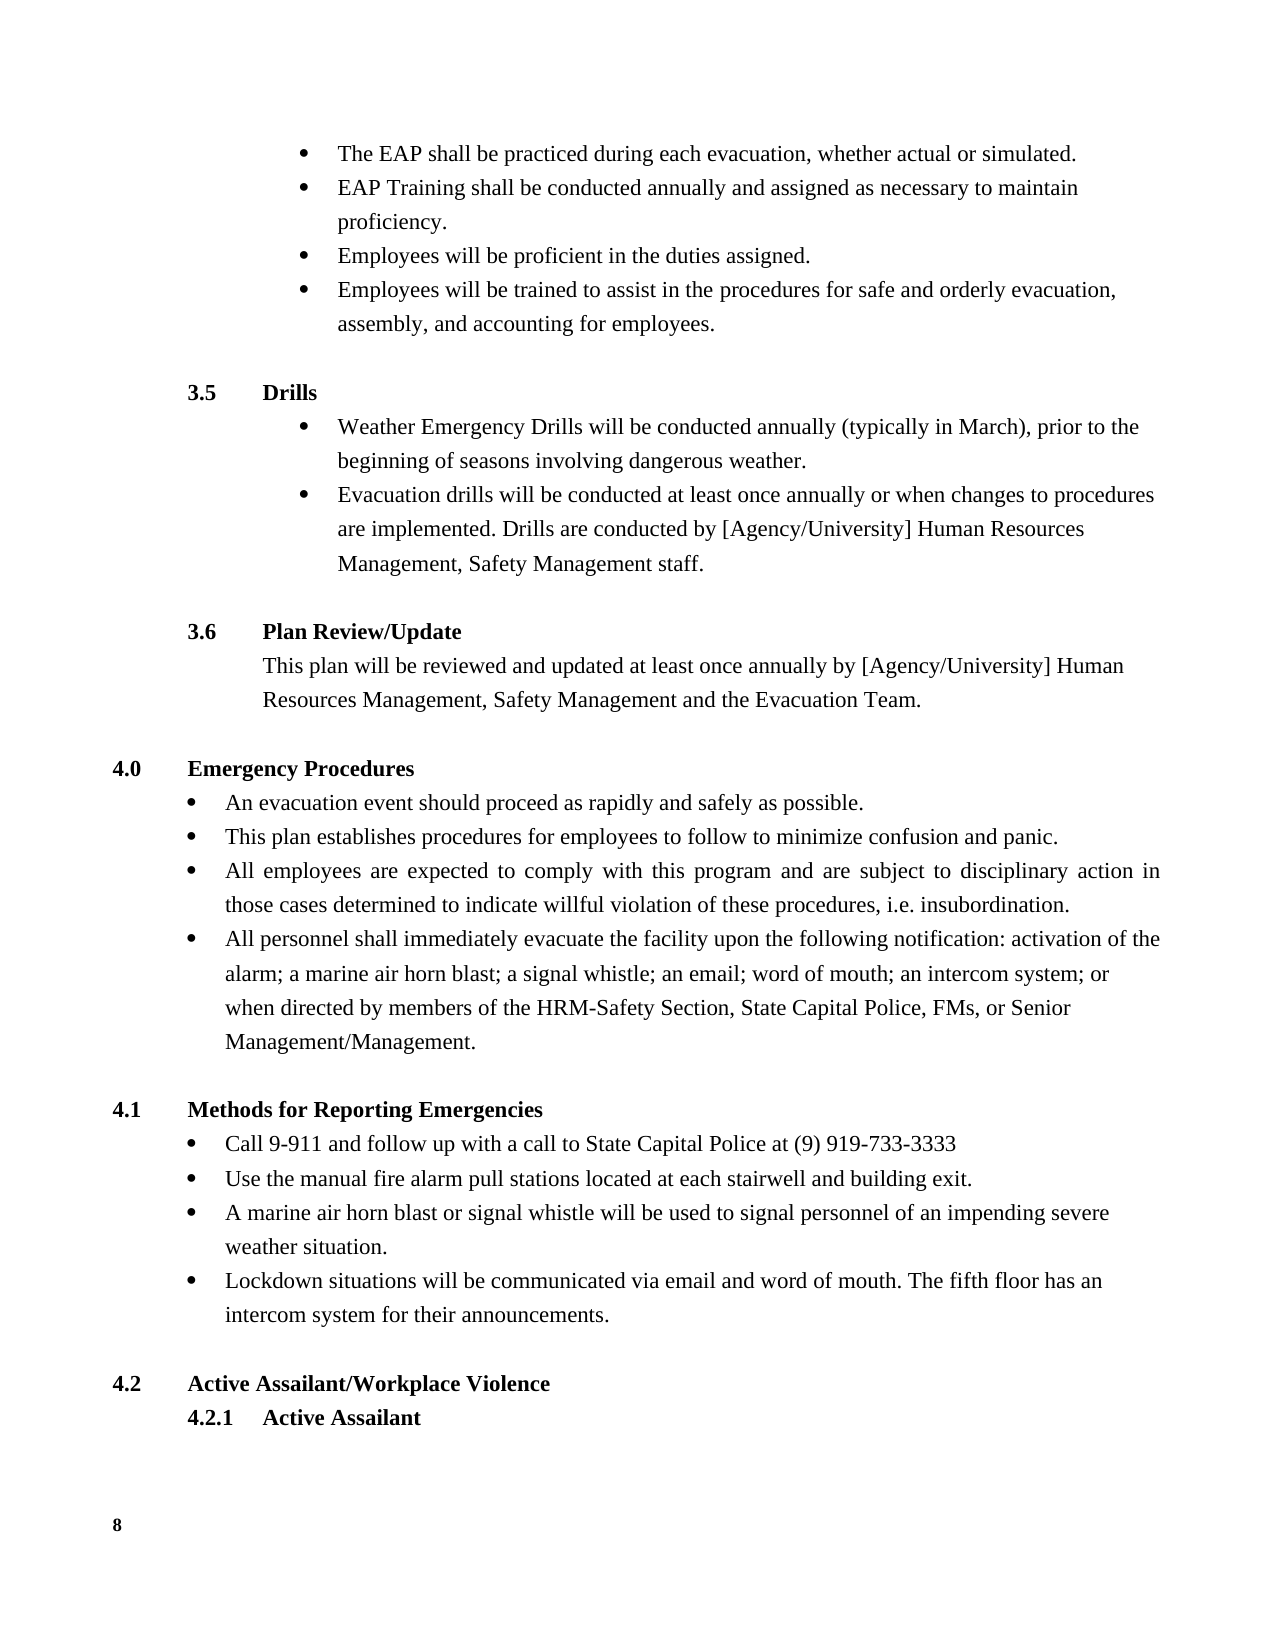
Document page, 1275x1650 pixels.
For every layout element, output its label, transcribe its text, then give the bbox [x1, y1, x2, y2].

list All employees are expected to comply with this program and are subject to disciplinary action in those cases determined to indicate willful violation of these procedures, i.e. insubordination. [187, 857, 1162, 918]
list A marine air horn blast or signal whistle will be used to signal personnel of an impending severe weather situation. [187, 1199, 1162, 1259]
text 3.5 Drills [112, 379, 1162, 405]
list Call 9-911 and follow up with a call to State Capital Police at (9) 919-733-3333 [187, 1131, 1162, 1157]
list Weather Emergency Drills will be conducted annually (typically in March), prior to the beginning of seasons involving dangerous weather. [300, 413, 1162, 473]
list All personnel shall immediately evacuate the facility upon the following notification: activation of the alarm; a marine air horn blast; a signal whistle; an email; word of mouth; an intercom system; or when directed by members of the HRM-Safety Section, State Capital Police, FMs, or Senior Management/Management. [187, 926, 1162, 1054]
list The EAP shall be practiced during each evacuation, whether actual or simulated. [300, 140, 1162, 166]
list Lockdown situations will be communicated via email and word of mouth. The fifth floor has an intercom system for their announcements. [187, 1267, 1162, 1328]
text 3.6 Plan Review/Update [112, 618, 1162, 644]
text 4.2 Active Assailant/Workplace Violence [112, 1370, 1162, 1396]
text This plan will be reviewed and updated at least once annually by [Agency/University] Human Resources Management, Safety Management and the Evacuation Team. [262, 652, 1162, 713]
list Employees will be trained to assist in the procedures for safe and orderly evacuation, assembly, and accounting for employees. [300, 276, 1162, 337]
text 4.2.1 Active Assailant [112, 1404, 1162, 1430]
list This plan establishes procedures for employees to follow to minimize confusion and panic. [187, 823, 1162, 849]
text 4.0 Emergency Procedures [112, 755, 1162, 781]
list Evacuation drills will be conducted at least once annually or when changes to procedures are implemented. Drills are conducted by [Agency/University] Human Resources Management, Safety Management staff. [300, 481, 1162, 576]
list An evacuation event should proceed as rapidly and safely as possible. [187, 789, 1162, 815]
text 4.1 Methods for Reporting Emergencies [112, 1096, 1162, 1123]
list Employees will be proficient in the duties assigned. [300, 242, 1162, 268]
list EAP Training shall be conducted annually and assigned as necessary to maintain proficiency. [300, 174, 1162, 234]
list Use the manual fire alarm pull stations located at each stairwell and building exit. [187, 1165, 1162, 1191]
